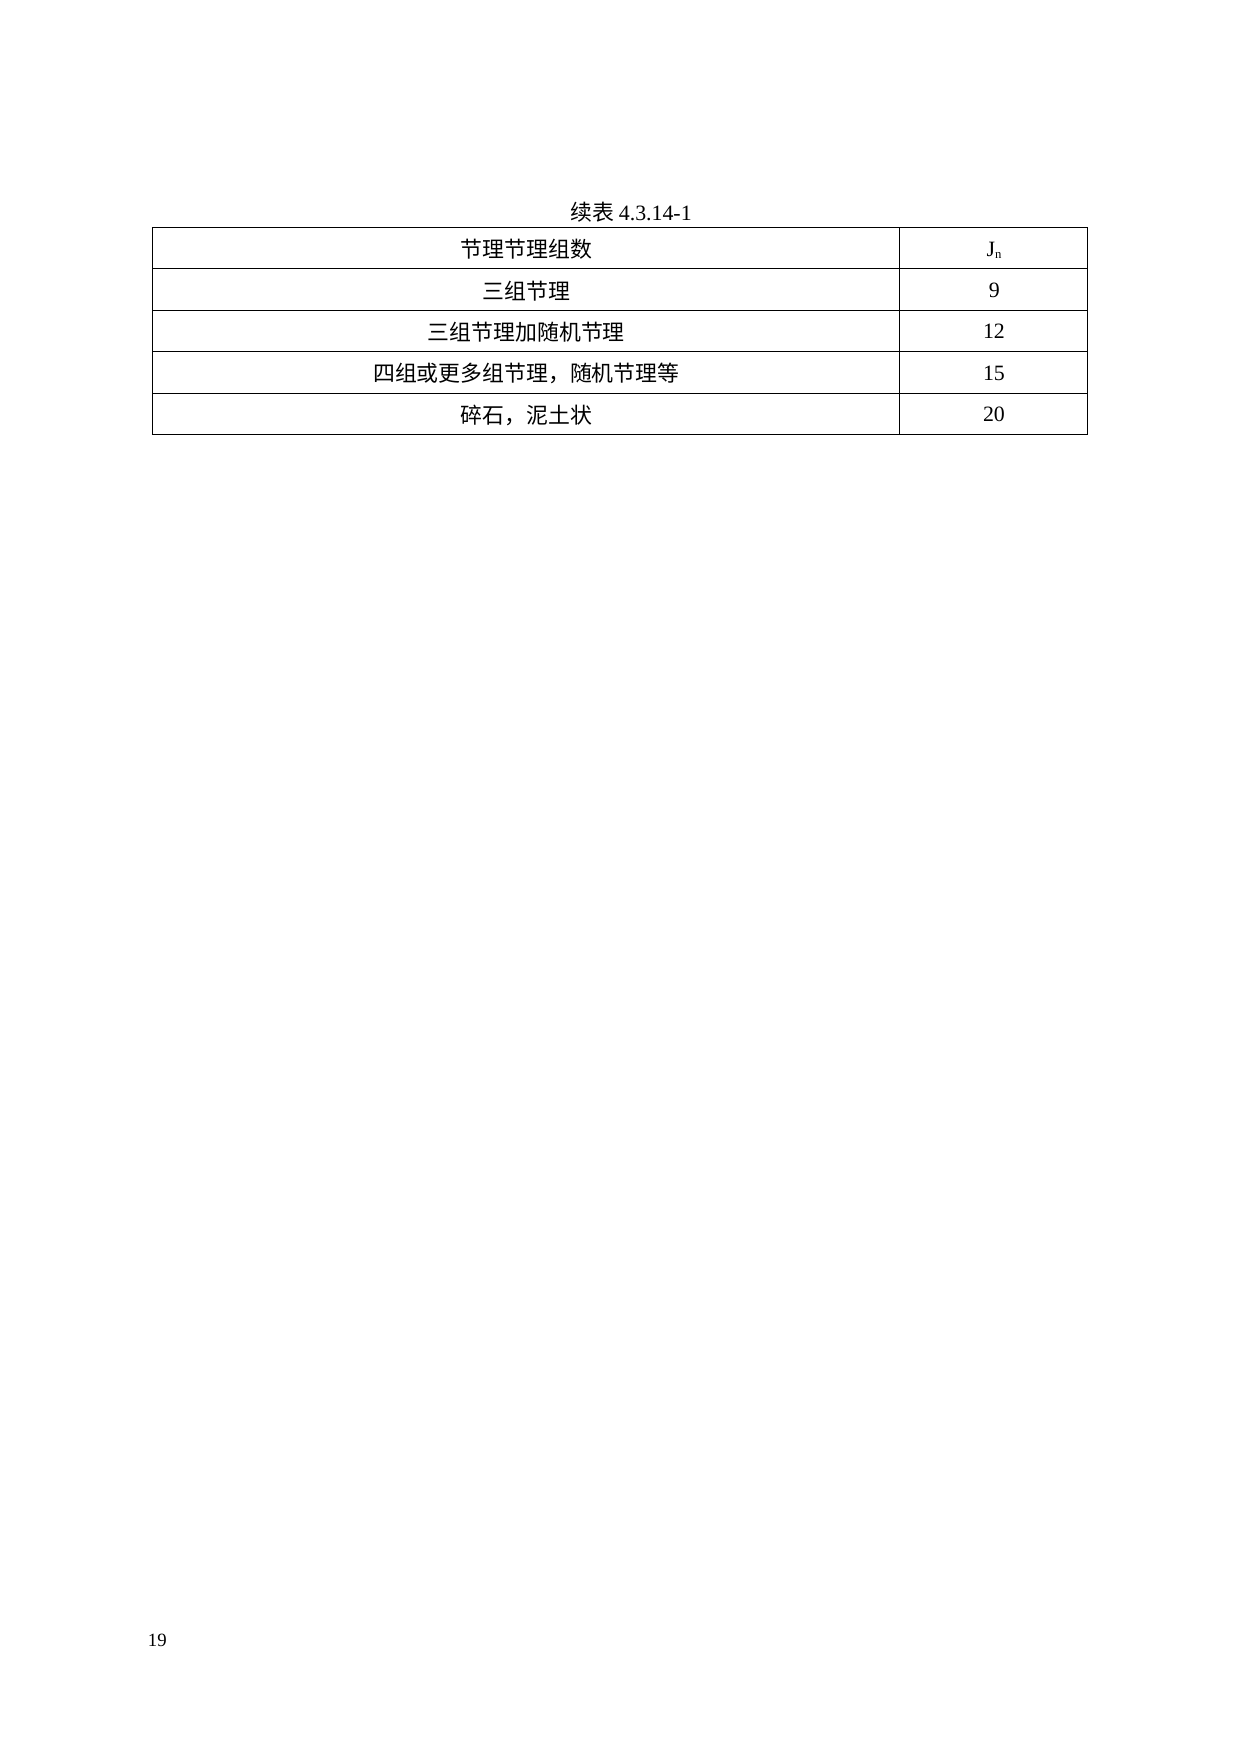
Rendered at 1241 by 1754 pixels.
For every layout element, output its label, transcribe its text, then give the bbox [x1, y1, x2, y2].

table_cell 三组节理 [153, 269, 899, 310]
table_cell 四组或更多组节理，随机节理等 [153, 352, 899, 392]
table_cell 15 [900, 352, 1087, 392]
text 续表4.3.14-1 [148, 194, 1093, 227]
table_cell 20 [900, 394, 1087, 434]
table_header Jn [900, 228, 1087, 268]
table_header 节理节理组数 [153, 228, 899, 268]
table_cell 碎石，泥土状 [153, 394, 899, 434]
table_cell 12 [900, 311, 1087, 351]
table_cell 9 [900, 269, 1087, 310]
table_cell 三组节理加随机节理 [153, 311, 899, 351]
